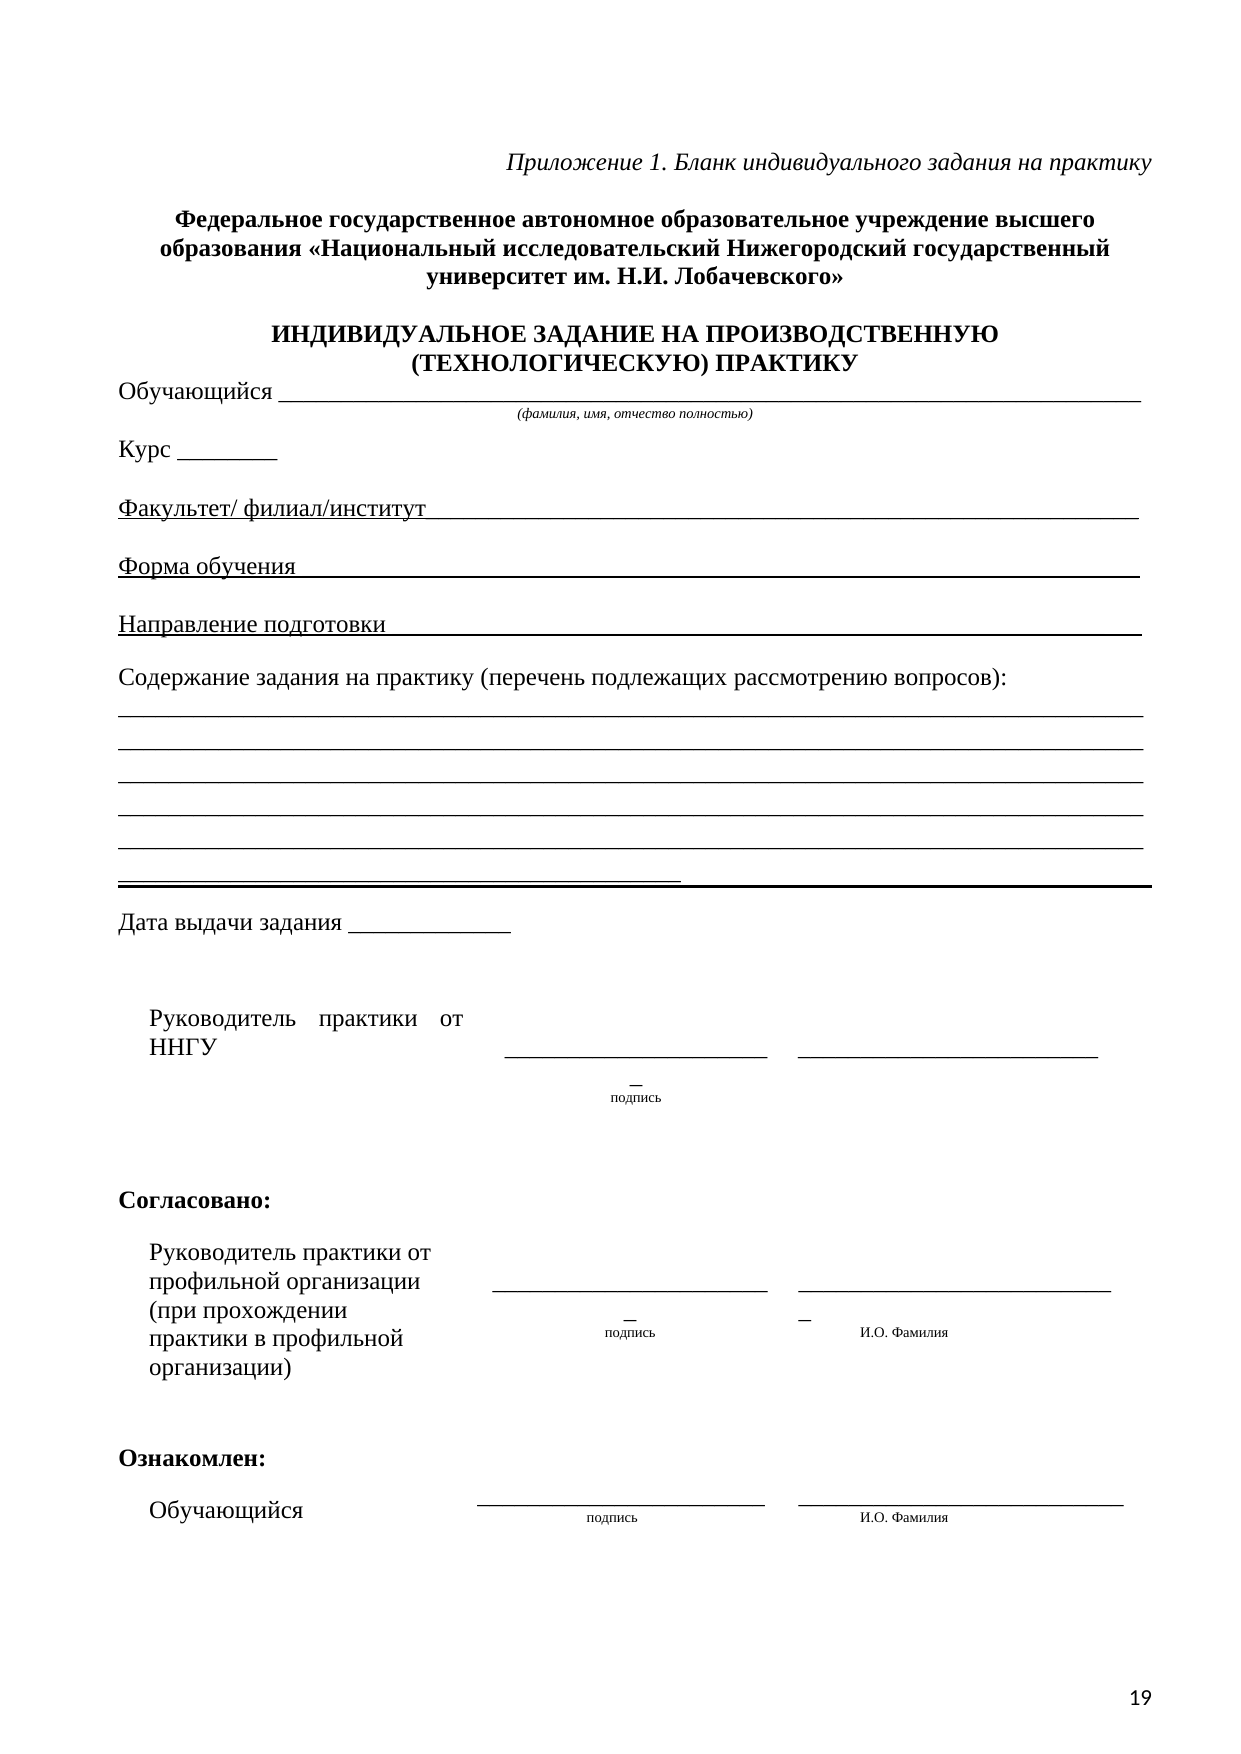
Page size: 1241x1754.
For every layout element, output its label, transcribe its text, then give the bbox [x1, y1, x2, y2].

text Направление подготовки _________________________________________________________ [118, 609, 1152, 638]
table_header __________________________ И.О. Фамилия [790, 1472, 1138, 1546]
text (фамилия, имя, отчество полностью) [118, 405, 1152, 434]
text Форма обучения ___________________________________________________________________ [118, 551, 1152, 580]
text индивидуальноЕ ЗАДАНИЕ НА ПРОИЗВОДСТВЕННУЮ [118, 319, 1152, 348]
table_header __________________________ И.О. Фамилия [790, 1214, 1138, 1389]
text Обучающийся _____________________________________________________________________ [118, 376, 1152, 405]
text Курс ________ [118, 434, 1152, 463]
text Согласовано: [118, 1185, 1141, 1214]
text Факультет/ филиал/институт_________________________________________________________ [118, 493, 1152, 522]
text ___________________________________________________________________________________________________________________________________________________________________________________________________________________________________________________________________________________________________ [118, 757, 1152, 885]
text Содержание задания на практику (перечень подлежащих рассмотрению вопросов): [118, 662, 1032, 691]
text Федеральное государственное автономное образовательное учреждение высшего образования «Национальный исследовательский Нижегородский государственный университет им. Н.И. Лобачевского» [118, 204, 1152, 290]
table_header Руководитель практики от профильной организации (при прохождении практики в профильной организации) [141, 1214, 480, 1389]
table_header ________________________ [790, 980, 1125, 1126]
text (ТЕХНОЛОГИЧЕСКУЮ) ПРАКТИКУ [118, 348, 1152, 376]
table_header Руководитель практики от ННГУ [141, 980, 492, 1126]
table_header _______________________ подпись [451, 1472, 790, 1546]
table_header ______________________ подпись [492, 980, 789, 1126]
table_header _______________________ подпись [480, 1214, 790, 1389]
text Приложение 1. Бланк индивидуального задания на практику [118, 147, 1152, 176]
text Ознакомлен: [118, 1443, 1141, 1472]
table_header Обучающийся [141, 1472, 451, 1546]
text Дата выдачи задания _____________ [118, 907, 1141, 936]
text ____________________________________________________________________________________________________________________________________________________________________ [118, 691, 1152, 753]
